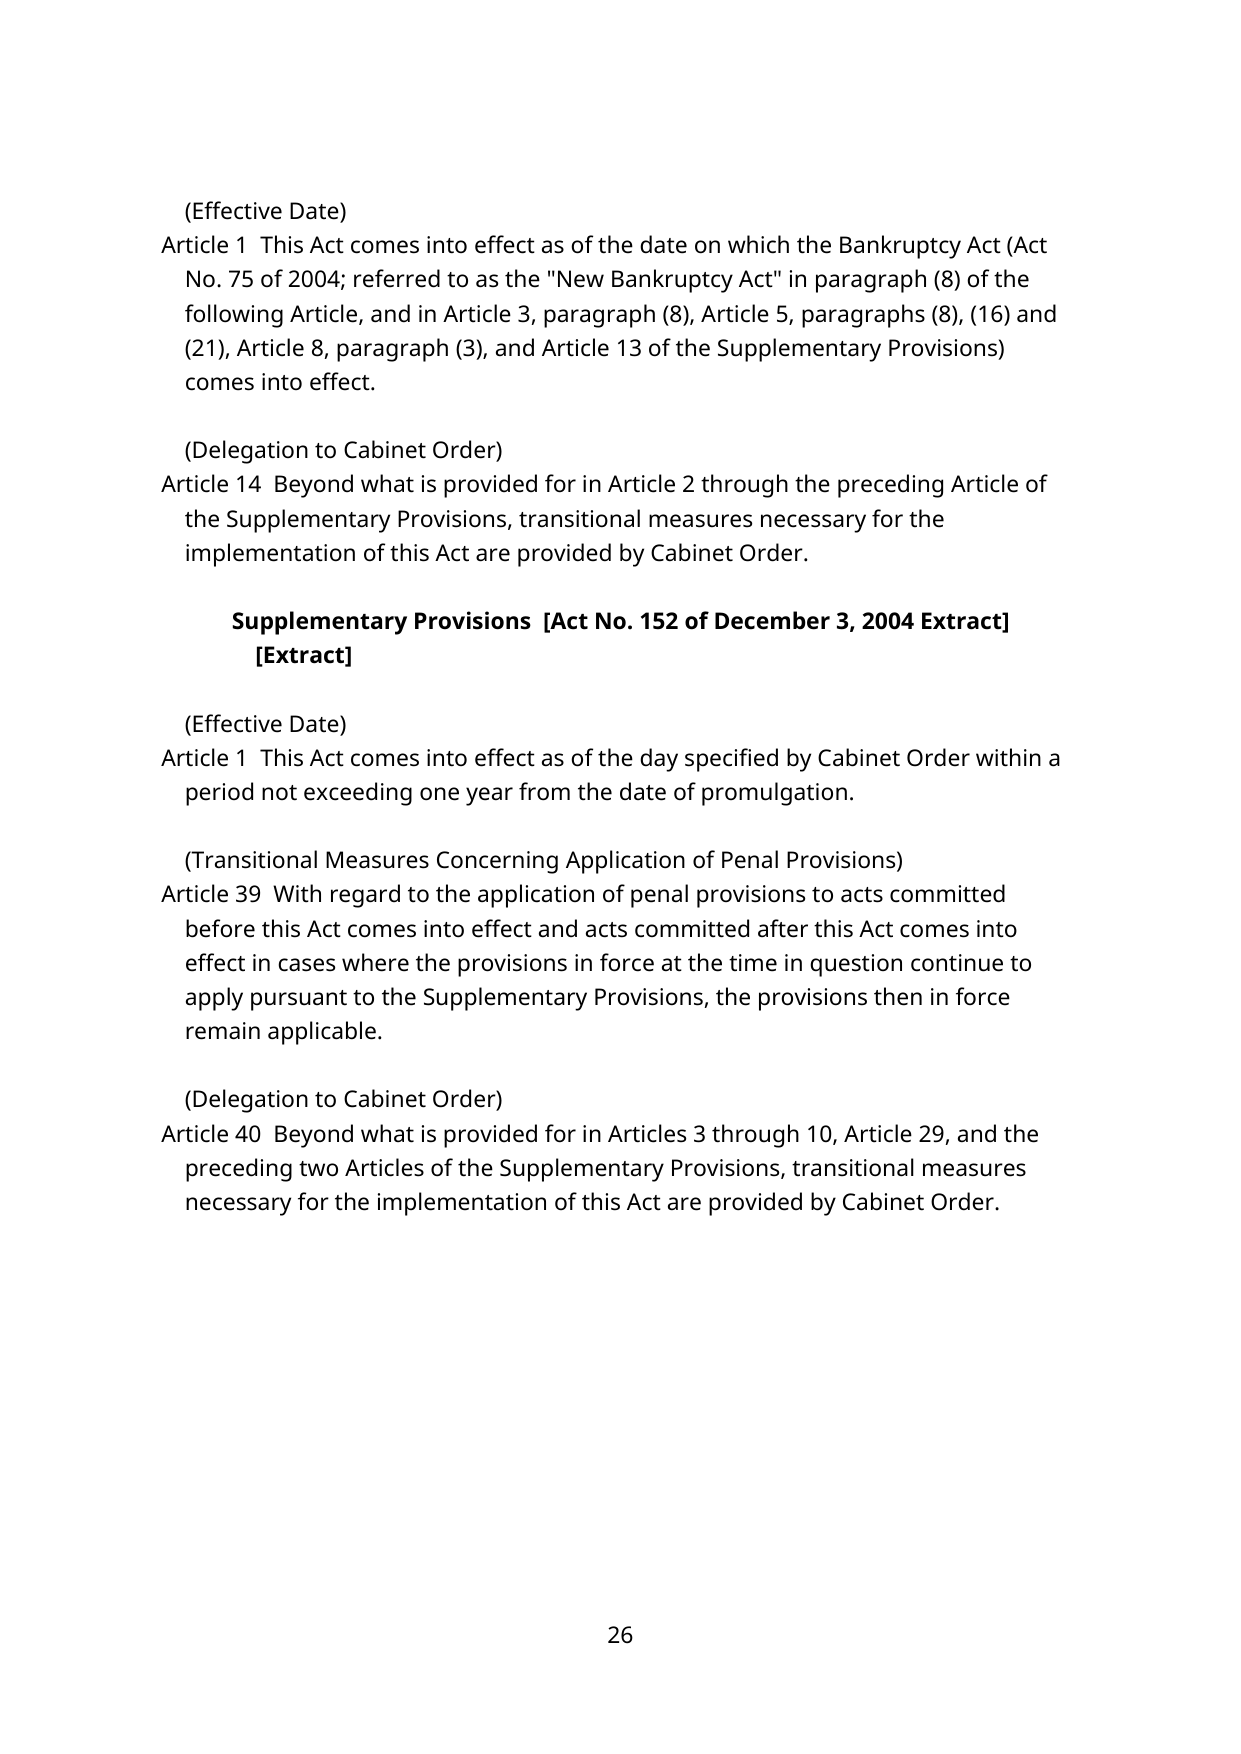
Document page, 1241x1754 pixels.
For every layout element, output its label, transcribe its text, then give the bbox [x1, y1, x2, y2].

text Article 14 Beyond what is provided for in Article 2 through the preceding Article of the Supplementary Provisions, transitional measures necessary for the implementation of this Act are provided by Cabinet Order. [161, 467, 1079, 569]
text (Delegation to Cabinet Order) [184, 433, 1079, 467]
text (Effective Date) [184, 706, 1079, 740]
text (Effective Date) [184, 194, 1079, 228]
text Article 1 This Act comes into effect as of the day specified by Cabinet Order within a period not exceeding one year from the date of promulgation. [161, 740, 1079, 809]
text Supplementary Provisions [Act No. 152 of December 3, 2004 Extract] [Extract] [230, 604, 1079, 672]
text Article 39 With regard to the application of penal provisions to acts committed before this Act comes into effect and acts committed after this Act comes into effect in cases where the provisions in force at the time in question continue to apply pursuant to the Supplementary Provisions, the provisions then in force remain applicable. [161, 877, 1079, 1048]
text Article 40 Beyond what is provided for in Articles 3 through 10, Article 29, and the preceding two Articles of the Supplementary Provisions, transitional measures necessary for the implementation of this Act are provided by Cabinet Order. [161, 1116, 1079, 1219]
text Article 1 This Act comes into effect as of the date on which the Bankruptcy Act (Act No. 75 of 2004; referred to as the "New Bankruptcy Act" in paragraph (8) of the following Article, and in Article 3, paragraph (8), Article 5, paragraphs (8), (16) and (21), Article 8, paragraph (3), and Article 13 of the Supplementary Provisions) comes into effect. [161, 228, 1079, 399]
text (Transitional Measures Concerning Application of Penal Provisions) [184, 843, 1079, 877]
text (Delegation to Cabinet Order) [184, 1082, 1079, 1116]
